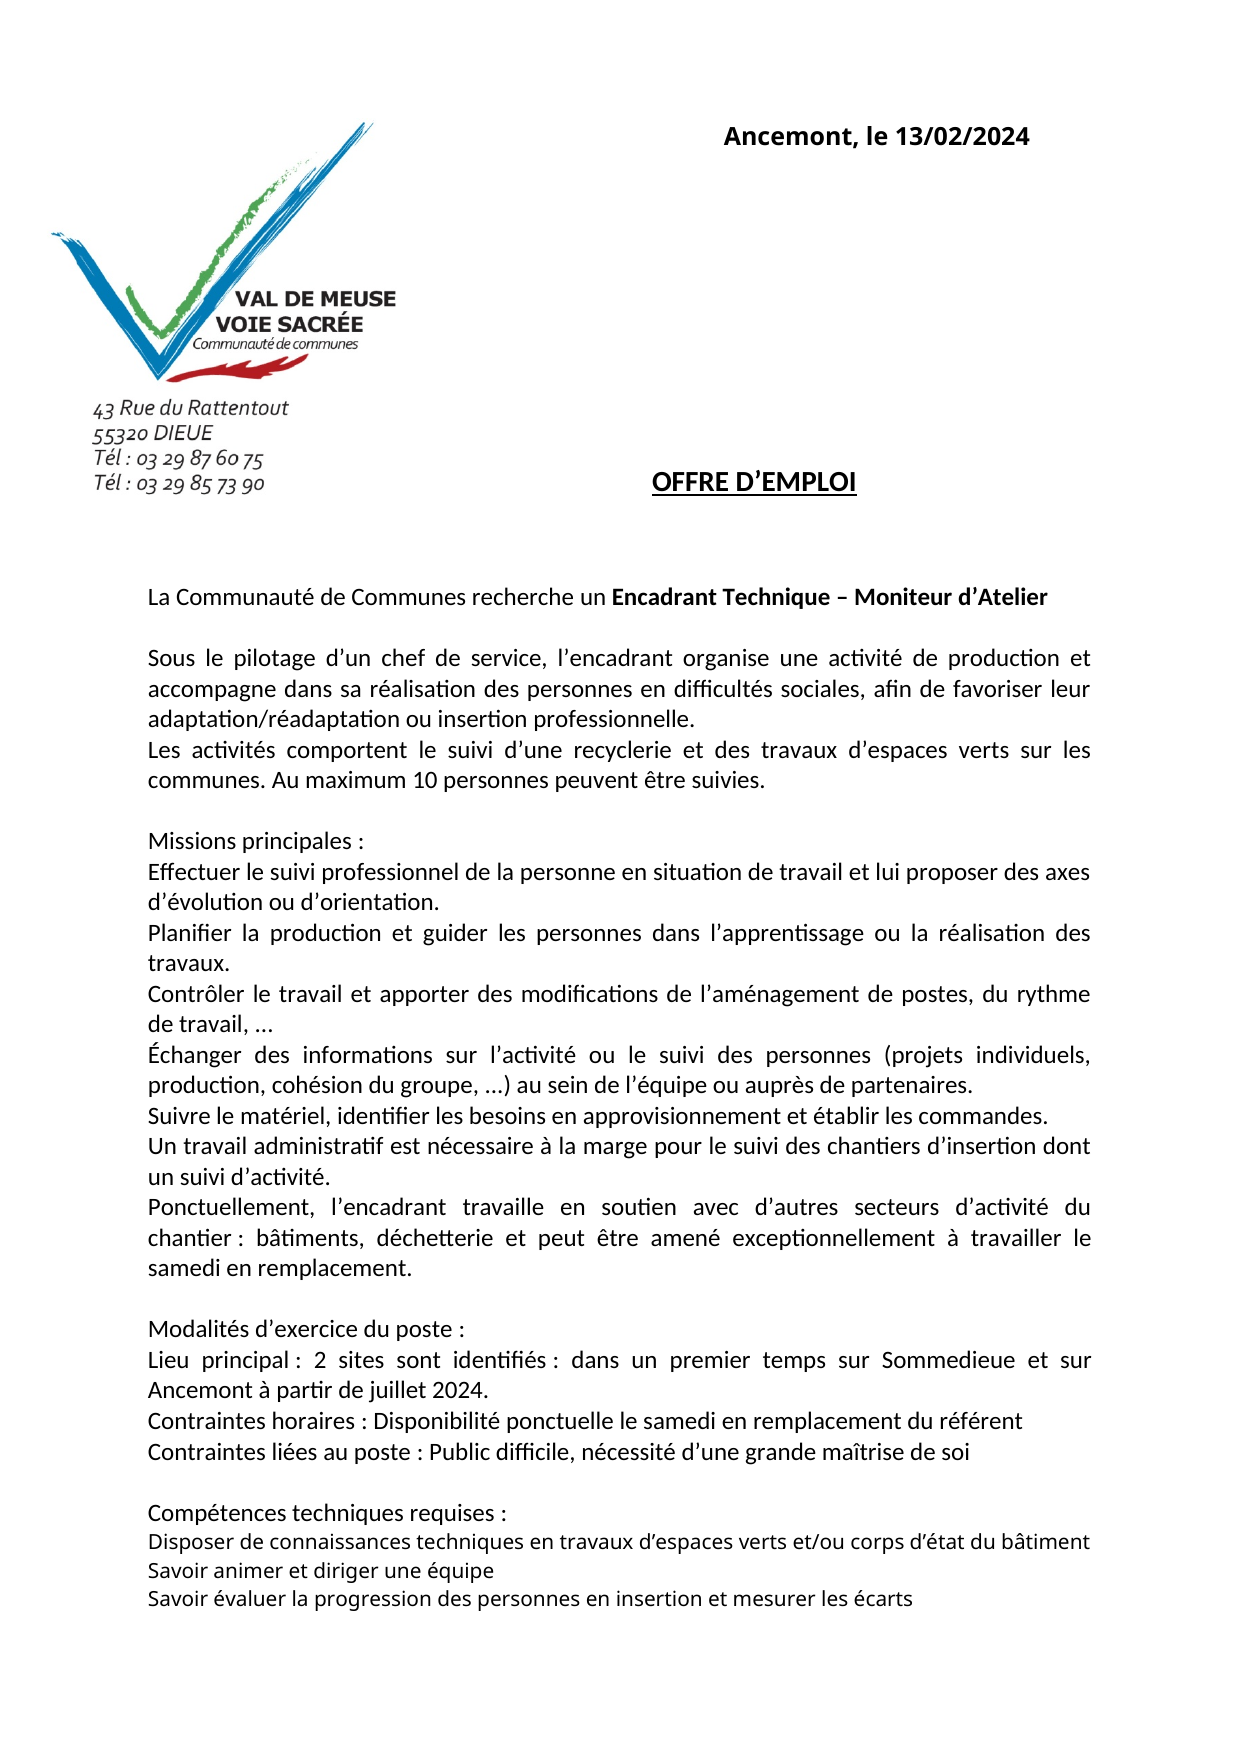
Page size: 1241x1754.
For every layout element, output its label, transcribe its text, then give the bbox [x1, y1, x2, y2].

text Missions principales : [148, 825, 1092, 856]
text Échanger des informations sur l’activité ou le suivi des personnes (projets individuels, production, cohésion du groupe, ...) au sein de l’équipe ou auprès de partenaires. [148, 1039, 1092, 1100]
text Effectuer le suivi professionnel de la personne en situation de travail et lui proposer des axes d’évolution ou d’orientation. [148, 856, 1092, 917]
text Ponctuellement, l’encadrant travaille en soutien avec d’autres secteurs d’activité du chantier : bâtiments, déchetterie et peut être amené exceptionnellement à travailler le samedi en remplacement. [148, 1192, 1092, 1283]
text Lieu principal : 2 sites sont identifiés : dans un premier temps sur Sommedieue et sur Ancemont à partir de juillet 2024. [148, 1344, 1092, 1405]
text Contraintes liées au poste : Public difficile, nécessité d’une grande maîtrise de soi [148, 1436, 1092, 1466]
text Savoir évaluer la progression des personnes en insertion et mesurer les écarts [148, 1584, 1092, 1613]
picture [36, 118, 397, 498]
text Modalités d’exercice du poste : [148, 1314, 1092, 1344]
text Un travail administratif est nécessaire à la marge pour le suivi des chantiers d’insertion dont un suivi d’activité. [148, 1131, 1092, 1192]
text Planifier la production et guider les personnes dans l’apprentissage ou la réalisation des travaux. [148, 917, 1092, 978]
text Sous le pilotage d’un chef de service, l’encadrant organise une activité de production et accompagne dans sa réalisation des personnes en difficultés sociales, afin de favoriser leur adaptation/réadaptation ou insertion professionnelle. [148, 642, 1092, 734]
text Savoir animer et diriger une équipe [148, 1556, 1092, 1584]
text Compétences techniques requises : [148, 1497, 1092, 1527]
text La Communauté de Communes recherche un Encadrant Technique – Moniteur d’Atelier [148, 581, 1092, 612]
text Disposer de connaissances techniques en travaux d’espaces verts et/ou corps d’état du bâtiment [148, 1527, 1092, 1556]
text OFFRE D’EMPLOI [148, 463, 1092, 499]
text Ancemont, le 13/02/2024 [650, 118, 1092, 152]
text Suivre le matériel, identifier les besoins en approvisionnement et établir les commandes. [148, 1100, 1092, 1131]
text Les activités comportent le suivi d’une recyclerie et des travaux d’espaces verts sur les communes. Au maximum 10 personnes peuvent être suivies. [148, 734, 1092, 795]
text Contraintes horaires : Disponibilité ponctuelle le samedi en remplacement du référent [148, 1405, 1092, 1436]
text Contrôler le travail et apporter des modifications de l’aménagement de postes, du rythme de travail, ... [148, 978, 1092, 1039]
